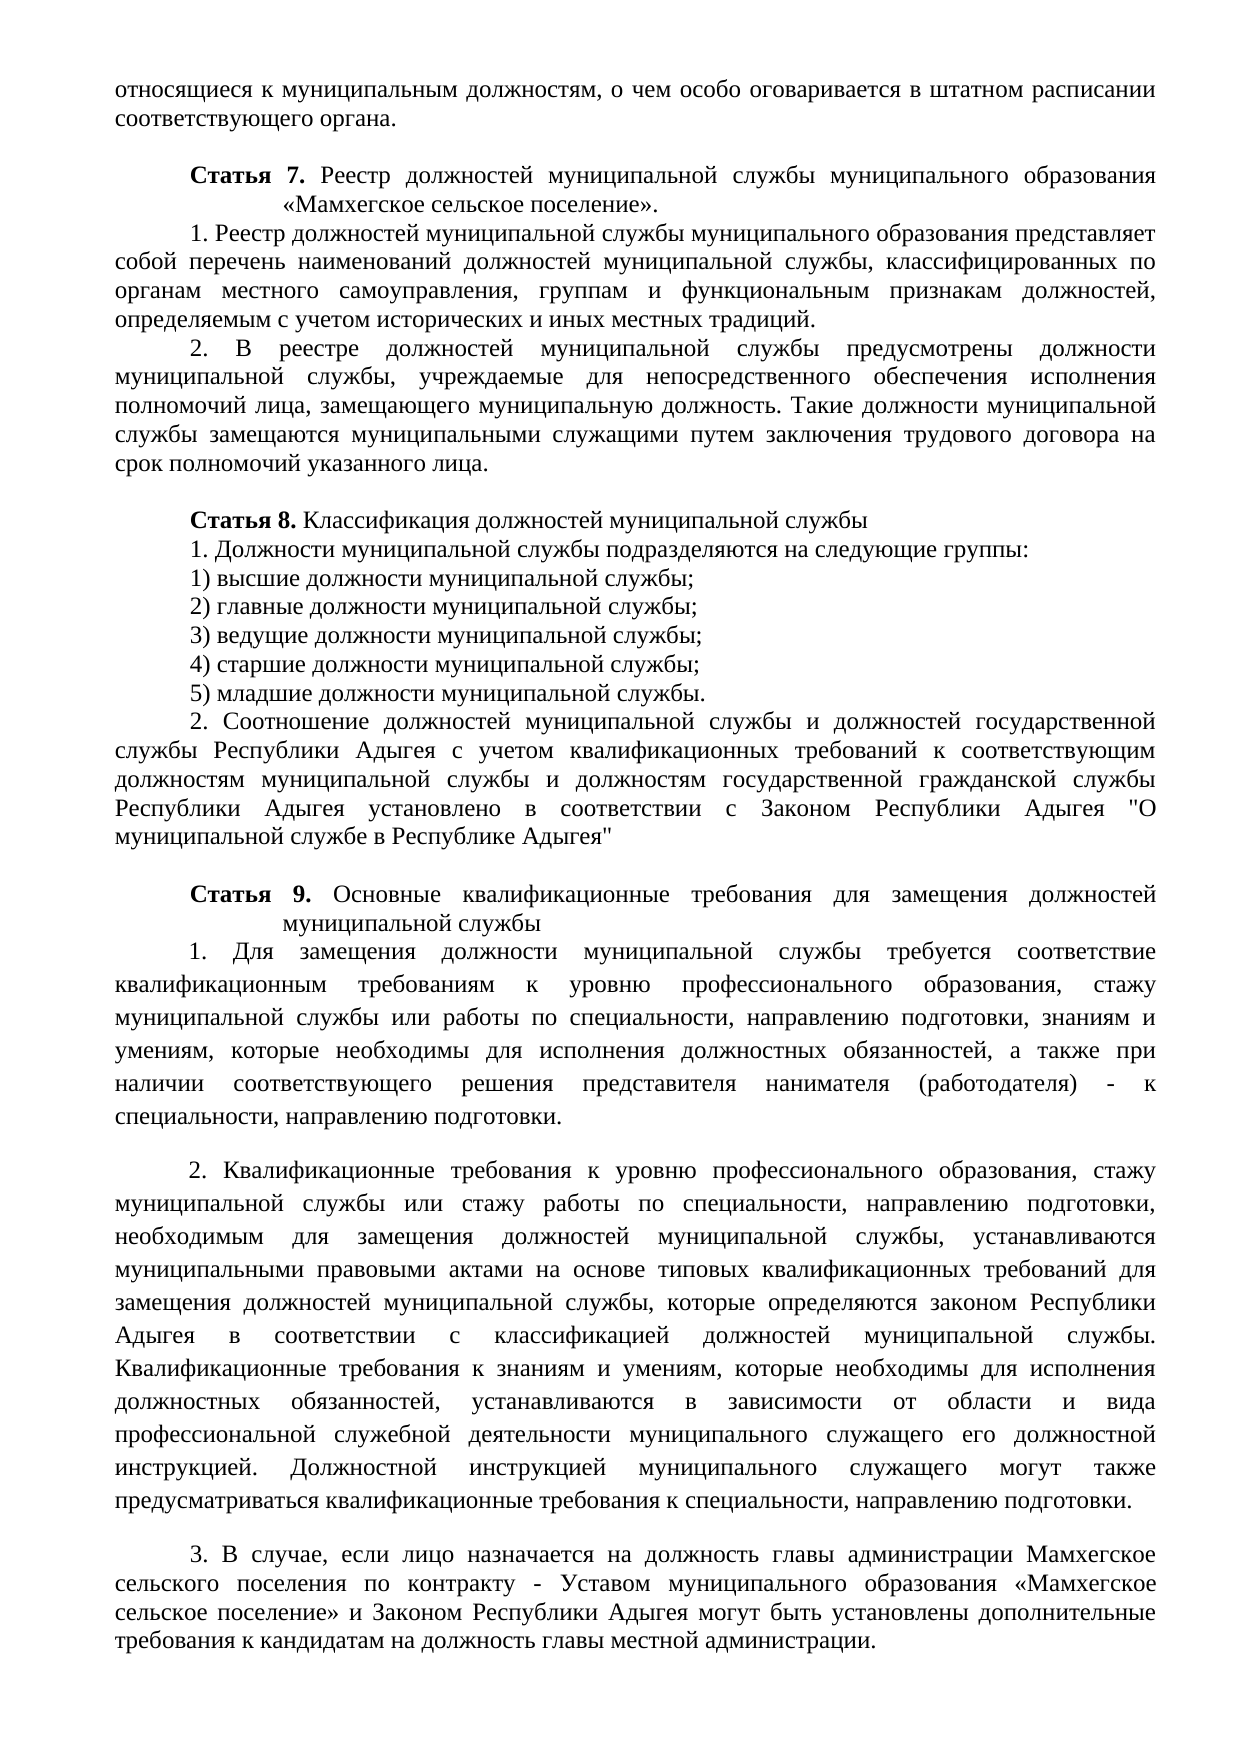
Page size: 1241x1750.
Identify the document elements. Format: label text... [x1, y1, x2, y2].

text 3. В случае, если лицо назначается на должность главы администрации Мамхегское сельского поселения по контракту - Уставом муниципального образования «Мамхегское сельское поселение» и Законом Республики Адыгея могут быть установлены дополнительные требования к кандидатам на должность главы местной администрации. [114, 1539, 1157, 1654]
text 1. Должности муниципальной службы подразделяются на следующие группы: [114, 534, 1157, 563]
text 2. В реестре должностей муниципальной службы предусмотрены должности муниципальной службы, учреждаемые для непосредственного обеспечения исполнения полномочий лица, замещающего муниципальную должность. Такие должности муниципальной службы замещаются муниципальными служащими путем заключения трудового договора на срок полномочий указанного лица. [114, 333, 1157, 476]
text 3) ведущие должности муниципальной службы; [114, 620, 1157, 649]
text 2) главные должности муниципальной службы; [114, 591, 1157, 620]
text 1. Для замещения должности муниципальной службы требуется соответствие квалификационным требованиям к уровню профессионального образования, стажу муниципальной службы или работы по специальности, направлению подготовки, знаниям и умениям, которые необходимы для исполнения должностных обязанностей, а также при наличии соответствующего решения представителя нанимателя (работодателя) - к специальности, направлению подготовки. [114, 936, 1157, 1130]
text 2. Соотношение должностей муниципальной службы и должностей государственной службы Республики Адыгея с учетом квалификационных требований к соответствующим должностям муниципальной службы и должностям государственной гражданской службы Республики Адыгея установлено в соответствии с Законом Республики Адыгея "О муниципальной службе в Республике Адыгея" [114, 706, 1157, 850]
text Статья 7. Реестр должностей муниципальной службы муниципального образования «Мамхегское сельское поселение». [189, 160, 1157, 218]
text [114, 74, 1157, 131]
text 1) высшие должности муниципальной службы; [114, 563, 1157, 591]
text 2. Квалификационные требования к уровню профессионального образования, стажу муниципальной службы или стажу работы по специальности, направлению подготовки, необходимым для замещения должностей муниципальной службы, устанавливаются муниципальными правовыми актами на основе типовых квалификационных требований для замещения должностей муниципальной службы, которые определяются законом Республики Адыгея в соответствии с классификацией должностей муниципальной службы. Квалификационные требования к знаниям и умениям, которые необходимы для исполнения должностных обязанностей, устанавливаются в зависимости от области и вида профессиональной служебной деятельности муниципального служащего его должностной инструкцией. Должностной инструкцией муниципального служащего могут также предусматриваться квалификационные требования к специальности, направлению подготовки. [114, 1155, 1157, 1514]
text 5) младшие должности муниципальной службы. [114, 678, 1157, 706]
text 4) старшие должности муниципальной службы; [114, 649, 1157, 678]
text 1. Реестр должностей муниципальной службы муниципального образования представляет собой перечень наименований должностей муниципальной службы, классифицированных по органам местного самоуправления, группам и функциональным признакам должностей, определяемым с учетом исторических и иных местных традиций. [114, 218, 1157, 333]
text Статья 8. Классификация должностей муниципальной службы [114, 505, 1157, 534]
text Статья 9. Основные квалификационные требования для замещения должностей муниципальной службы [189, 879, 1157, 936]
